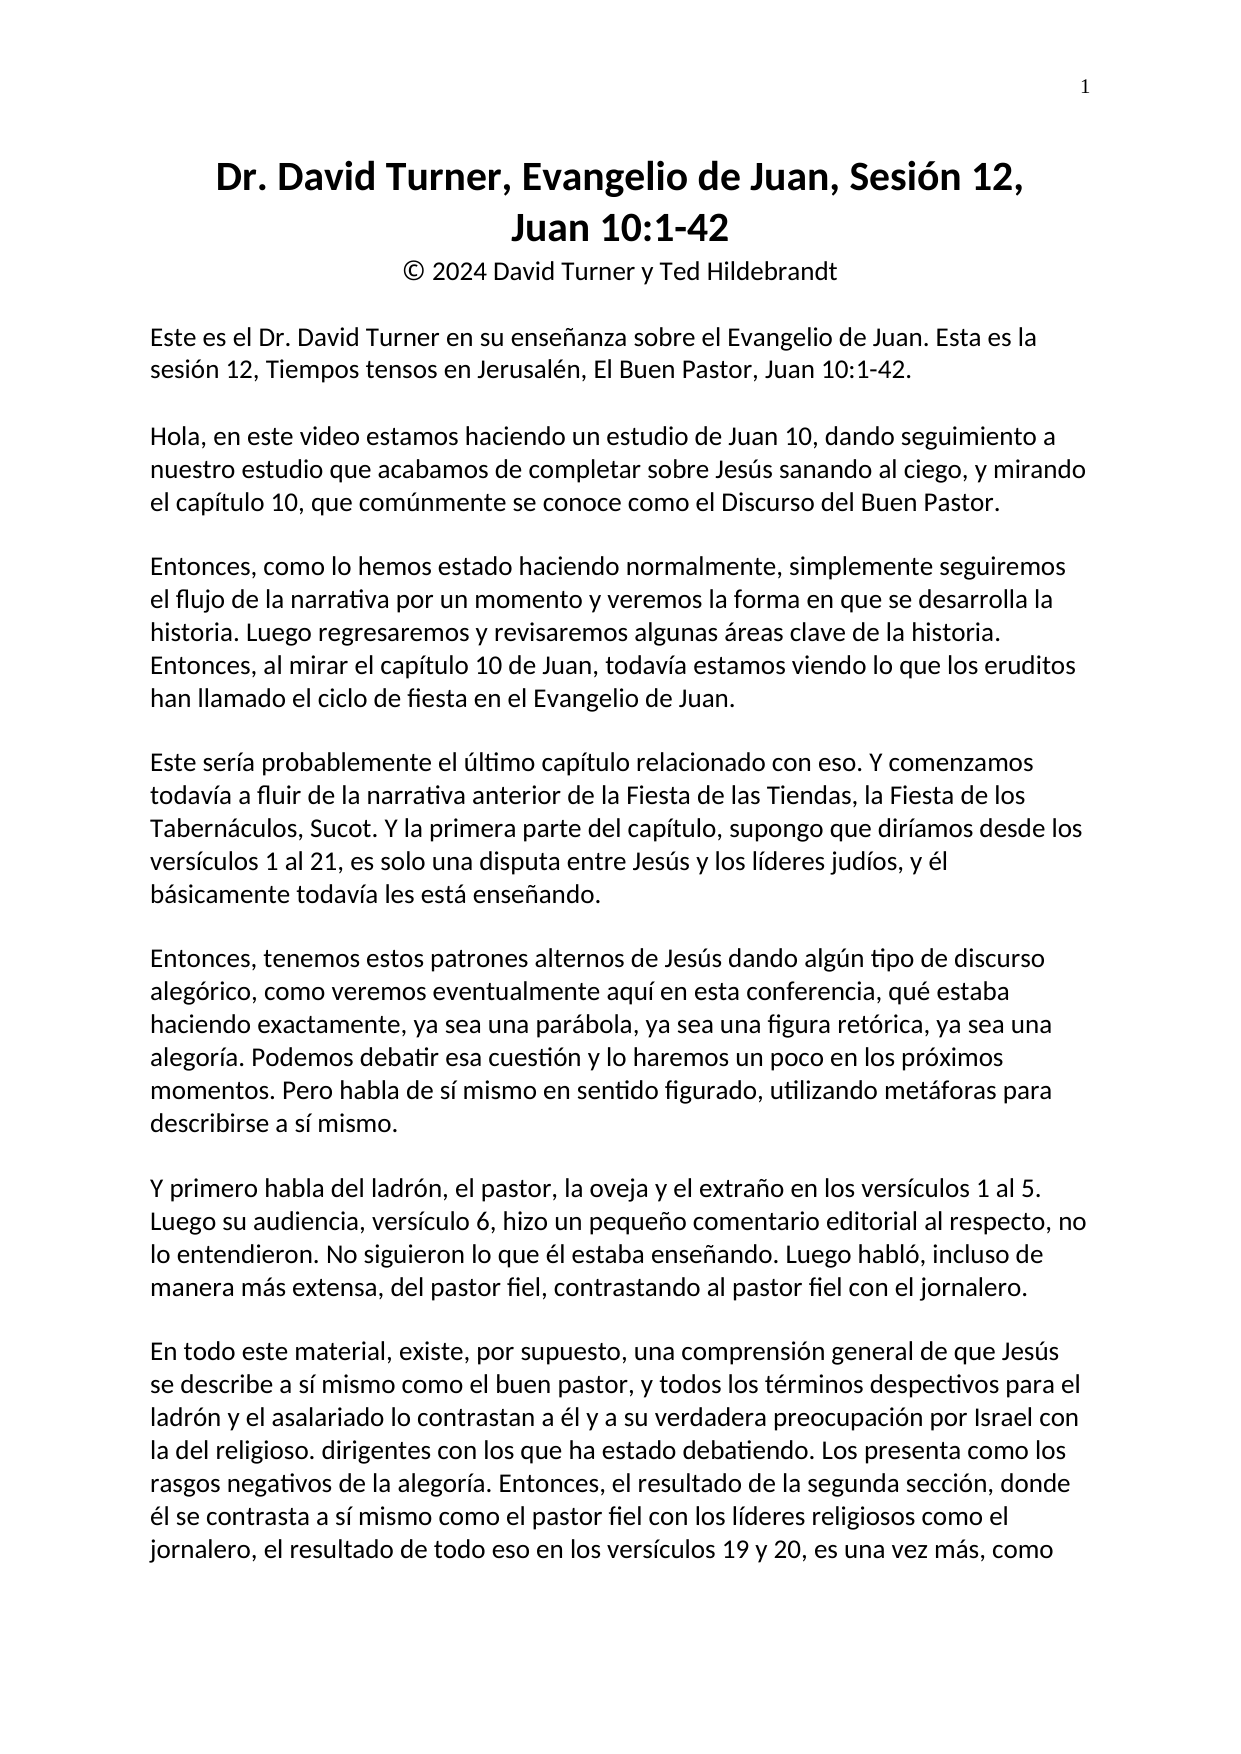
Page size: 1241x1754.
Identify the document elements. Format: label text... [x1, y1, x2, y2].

text Entonces, tenemos estos patrones alternos de Jesús dando algún tipo de discurso alegórico, como veremos eventualmente aquí en esta conferencia, qué estaba haciendo exactamente, ya sea una parábola, ya sea una figura retórica, ya sea una alegoría. Podemos debatir esa cuestión y lo haremos un poco en los próximos momentos. Pero habla de sí mismo en sentido figurado, utilizando metáforas para describirse a sí mismo. [150, 941, 1090, 1139]
text Este es el Dr. David Turner en su enseñanza sobre el Evangelio de Juan. Esta es la sesión 12, Tiempos tensos en Jerusalén, El Buen Pastor, Juan 10:1-42. [150, 320, 1090, 386]
text © 2024 David Turner y Ted Hildebrandt [150, 252, 1090, 288]
text Entonces, como lo hemos estado haciendo normalmente, simplemente seguiremos el flujo de la narrativa por un momento y veremos la forma en que se desarrolla la historia. Luego regresaremos y revisaremos algunas áreas clave de la historia. Entonces, al mirar el capítulo 10 de Juan, todavía estamos viendo lo que los eruditos han llamado el ciclo de fiesta en el Evangelio de Juan. [150, 549, 1090, 714]
text Juan 10:1-42 [150, 201, 1090, 252]
text Y primero habla del ladrón, el pastor, la oveja y el extraño en los versículos 1 al 5. Luego su audiencia, versículo 6, hizo un pequeño comentario editorial al respecto, no lo entendieron. No siguieron lo que él estaba enseñando. Luego habló, incluso de manera más extensa, del pastor fiel, contrastando al pastor fiel con el jornalero. [150, 1171, 1090, 1303]
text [150, 1334, 1090, 1565]
text Dr. David Turner, Evangelio de Juan, Sesión 12, [150, 150, 1090, 201]
text Hola, en este video estamos haciendo un estudio de Juan 10, dando seguimiento a nuestro estudio que acabamos de completar sobre Jesús sanando al ciego, y mirando el capítulo 10, que comúnmente se conoce como el Discurso del Buen Pastor. [150, 419, 1090, 518]
text Este sería probablemente el último capítulo relacionado con eso. Y comenzamos todavía a fluir de la narrativa anterior de la Fiesta de las Tiendas, la Fiesta de los Tabernáculos, Sucot. Y la primera parte del capítulo, supongo que diríamos desde los versículos 1 al 21, es solo una disputa entre Jesús y los líderes judíos, y él básicamente todavía les está enseñando. [150, 745, 1090, 910]
